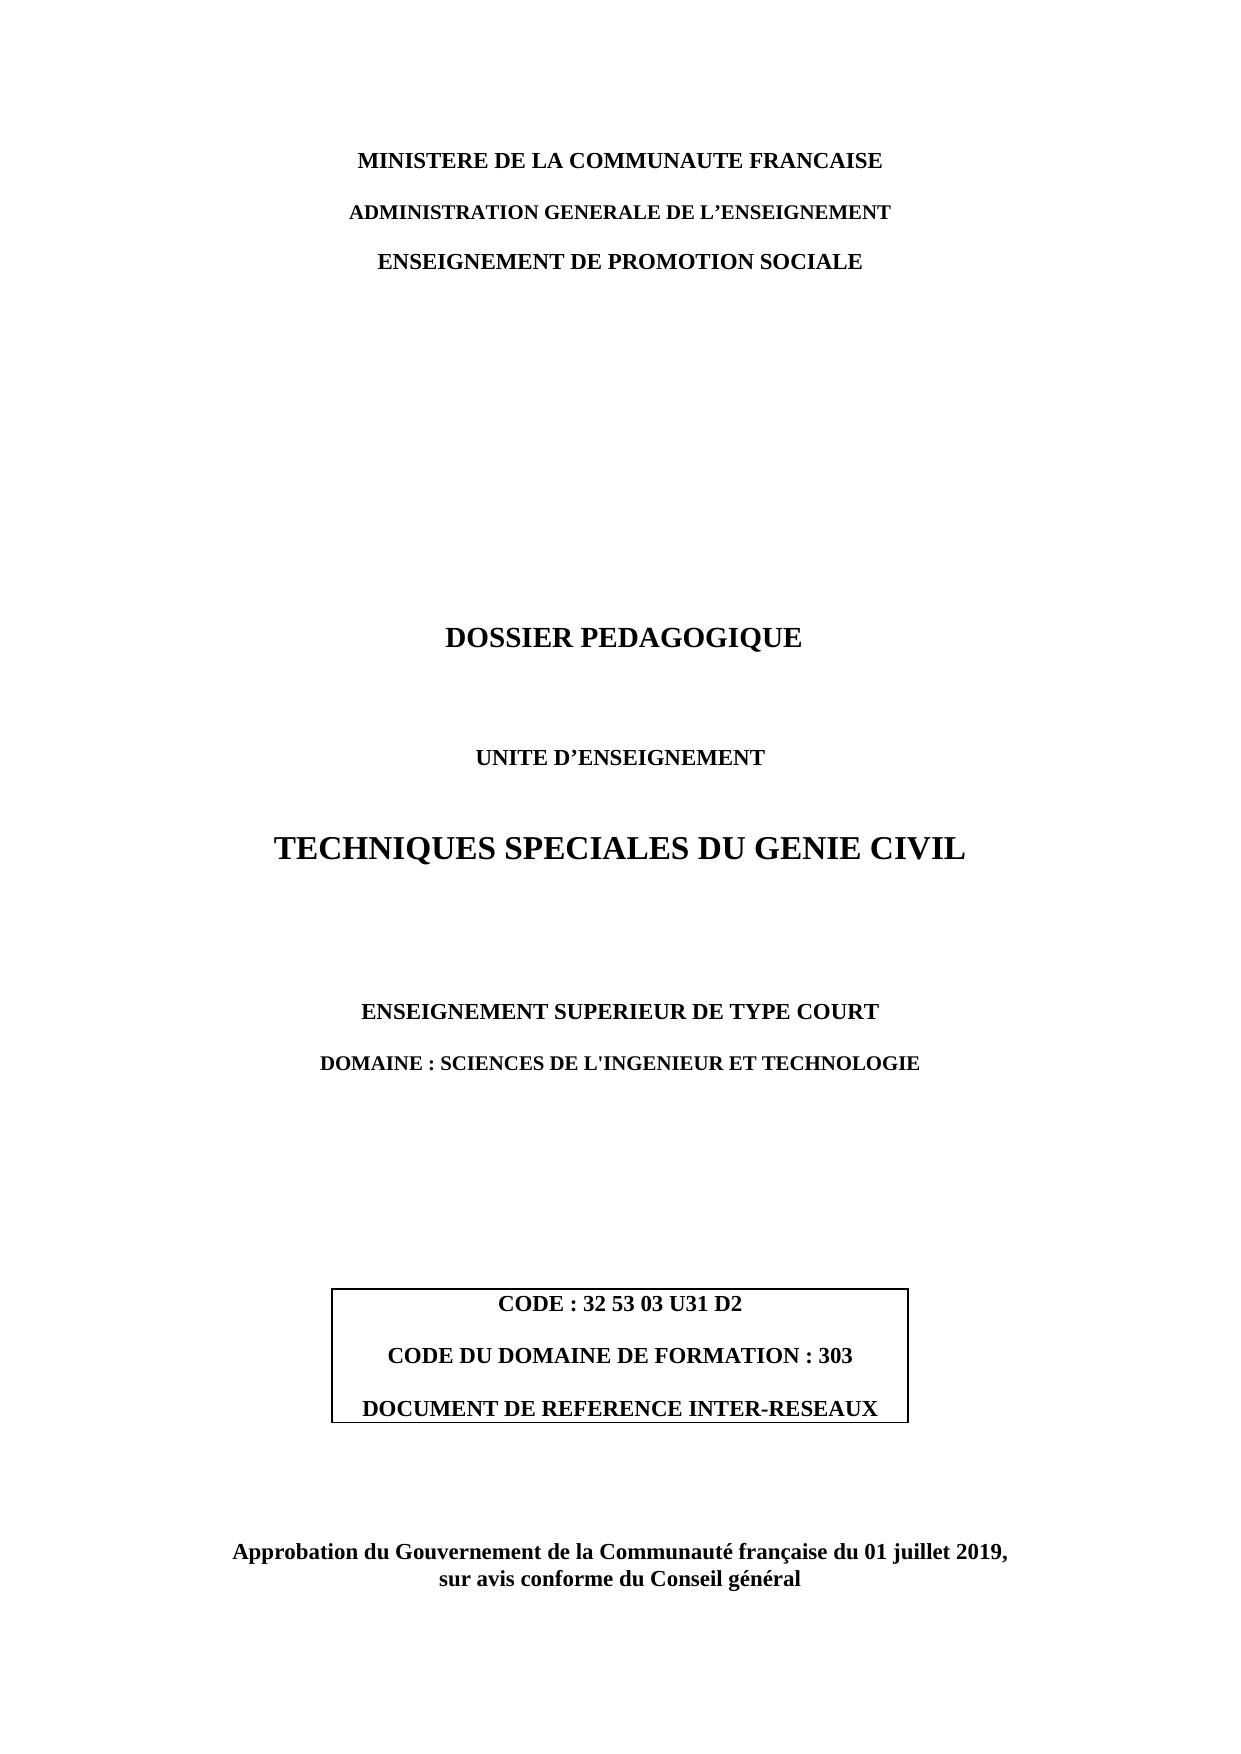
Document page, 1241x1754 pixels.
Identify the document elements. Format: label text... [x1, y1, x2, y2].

text ENSEIGNEMENT DE PROMOTION SOCIALE [148, 248, 1093, 275]
text sur avis conforme du Conseil général [148, 1564, 1093, 1591]
text Domaine : SCIENCES DE L'INGENIEUR ET TECHNOLOGIE [148, 1051, 1093, 1075]
table_cell DOCUMENT DE REFERENCE INTER-RESEAUX [333, 1395, 907, 1422]
text MINISTERE DE [148, 148, 1093, 174]
table_cell CODE DU DOMAINE DE FORMATION : 303 [333, 1343, 907, 1395]
table_header CODE : 32 53 03 U31 D2 [333, 1290, 907, 1343]
text Approbation du Gouvernement de la Communauté française du 01 juillet 2019, [148, 1538, 1093, 1564]
text UNITE D’ENSEIGNEMENT [148, 744, 1093, 771]
text TECHNIQUES SPECIALES DU GENIE CIVIL [148, 828, 1093, 867]
text ADMINISTRATION GENERALE DE L’ENSEIGNEMENT [148, 200, 1093, 224]
text ENSEIGNEMENT superieur de type court [148, 998, 1093, 1025]
text DOSSIER PEDAGOGIQUE [148, 620, 1093, 653]
